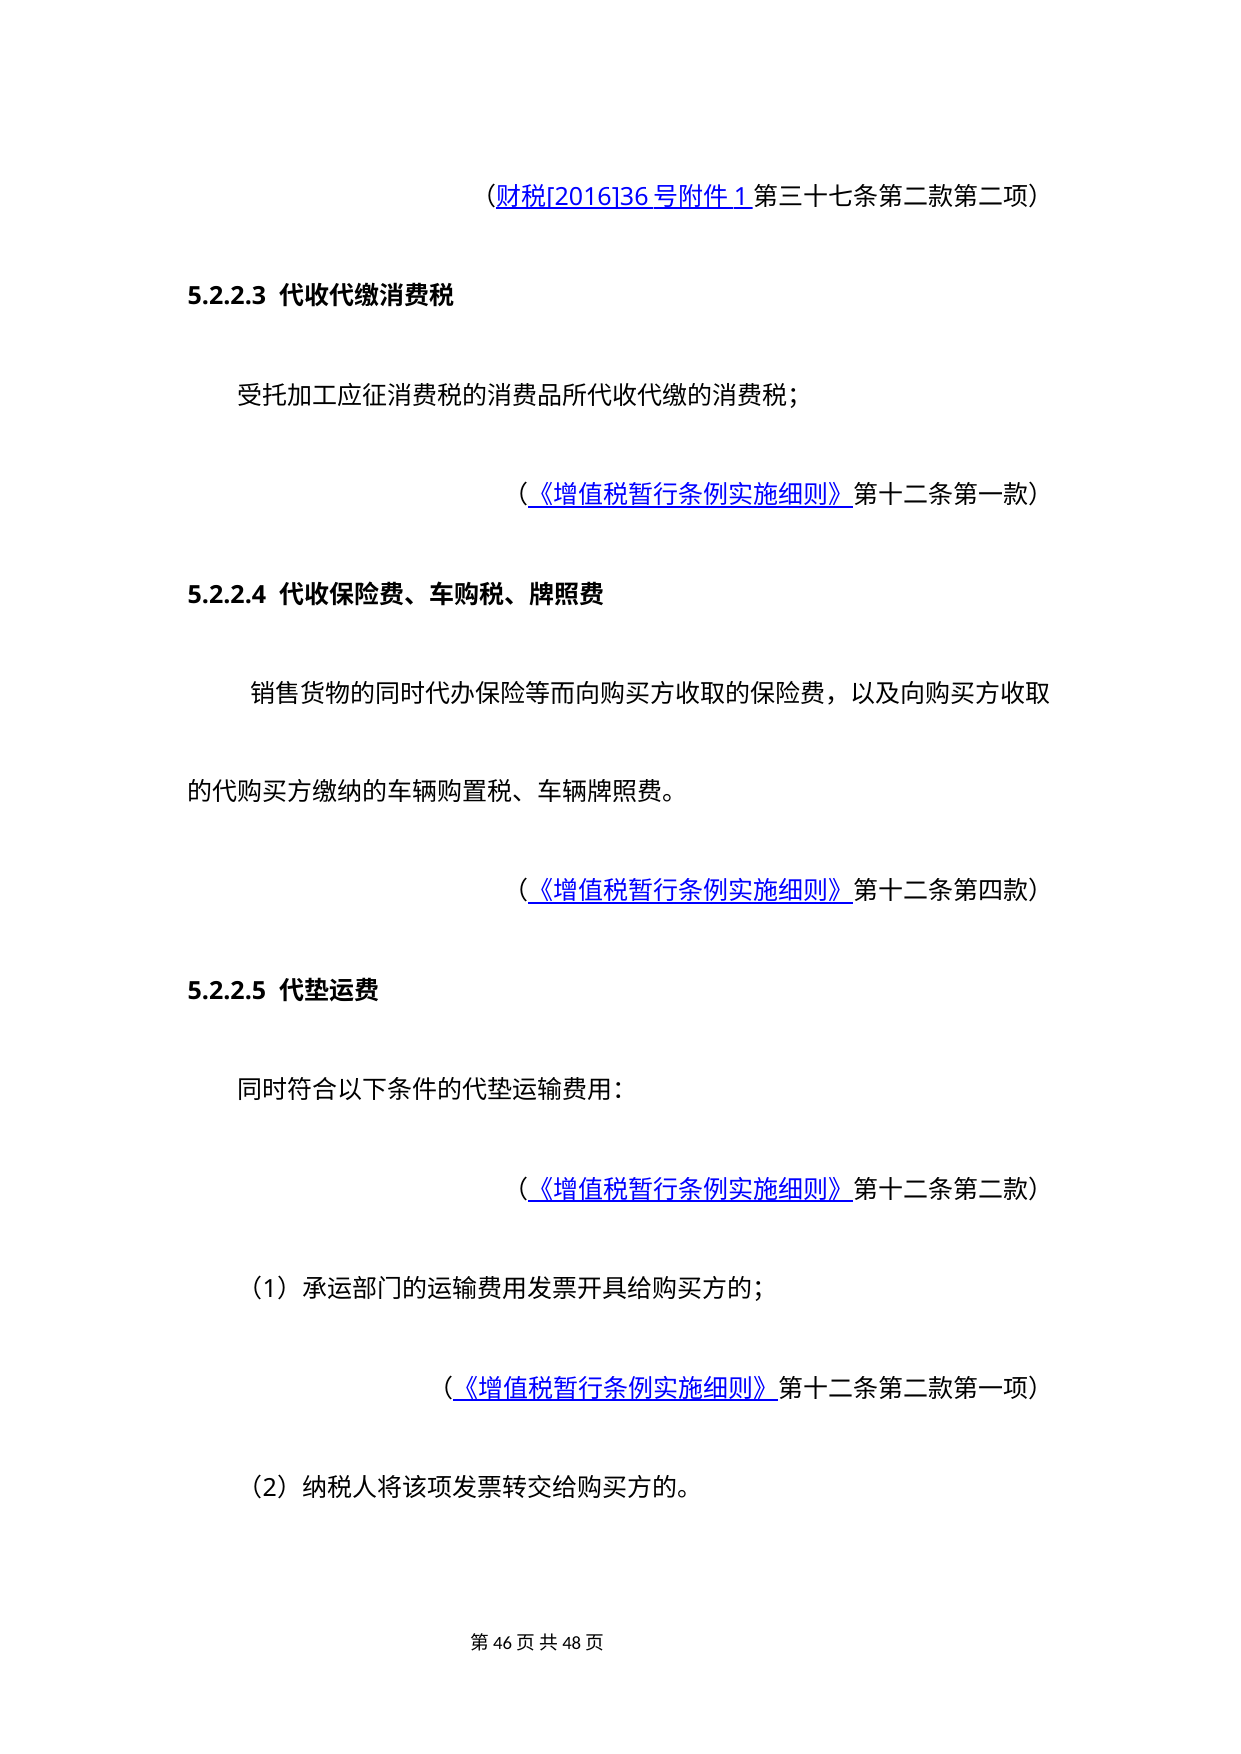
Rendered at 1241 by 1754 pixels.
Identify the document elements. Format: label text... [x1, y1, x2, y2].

text （《增值税暂行条例实施细则》第十二条第一款） [187, 460, 1053, 525]
text 受托加工应征消费税的消费品所代收代缴的消费税； [187, 361, 1053, 426]
text （2）纳税人将该项发票转交给购买方的。 [187, 1453, 1053, 1518]
text （《增值税暂行条例实施细则》第十二条第二款第一项） [187, 1354, 1053, 1419]
subtitle 5.2.2.5 代垫运费 [187, 956, 1053, 1021]
text 销售货物的同时代办保险等而向购买方收取的保险费，以及向购买方收取的代购买方缴纳的车辆购置税、车辆牌照费。 [187, 659, 1053, 822]
text （《增值税暂行条例实施细则》第十二条第二款） [187, 1155, 1053, 1220]
subtitle 5.2.2.4 代收保险费、车购税、牌照费 [187, 560, 1053, 625]
text （财税[2016]36号附件1第三十七条第二款第二项） [187, 162, 1053, 227]
text 同时符合以下条件的代垫运输费用： [187, 1055, 1053, 1120]
subtitle 5.2.2.3 代收代缴消费税 [187, 261, 1053, 326]
text （《增值税暂行条例实施细则》第十二条第四款） [187, 856, 1053, 921]
text （1）承运部门的运输费用发票开具给购买方的； [187, 1254, 1053, 1319]
